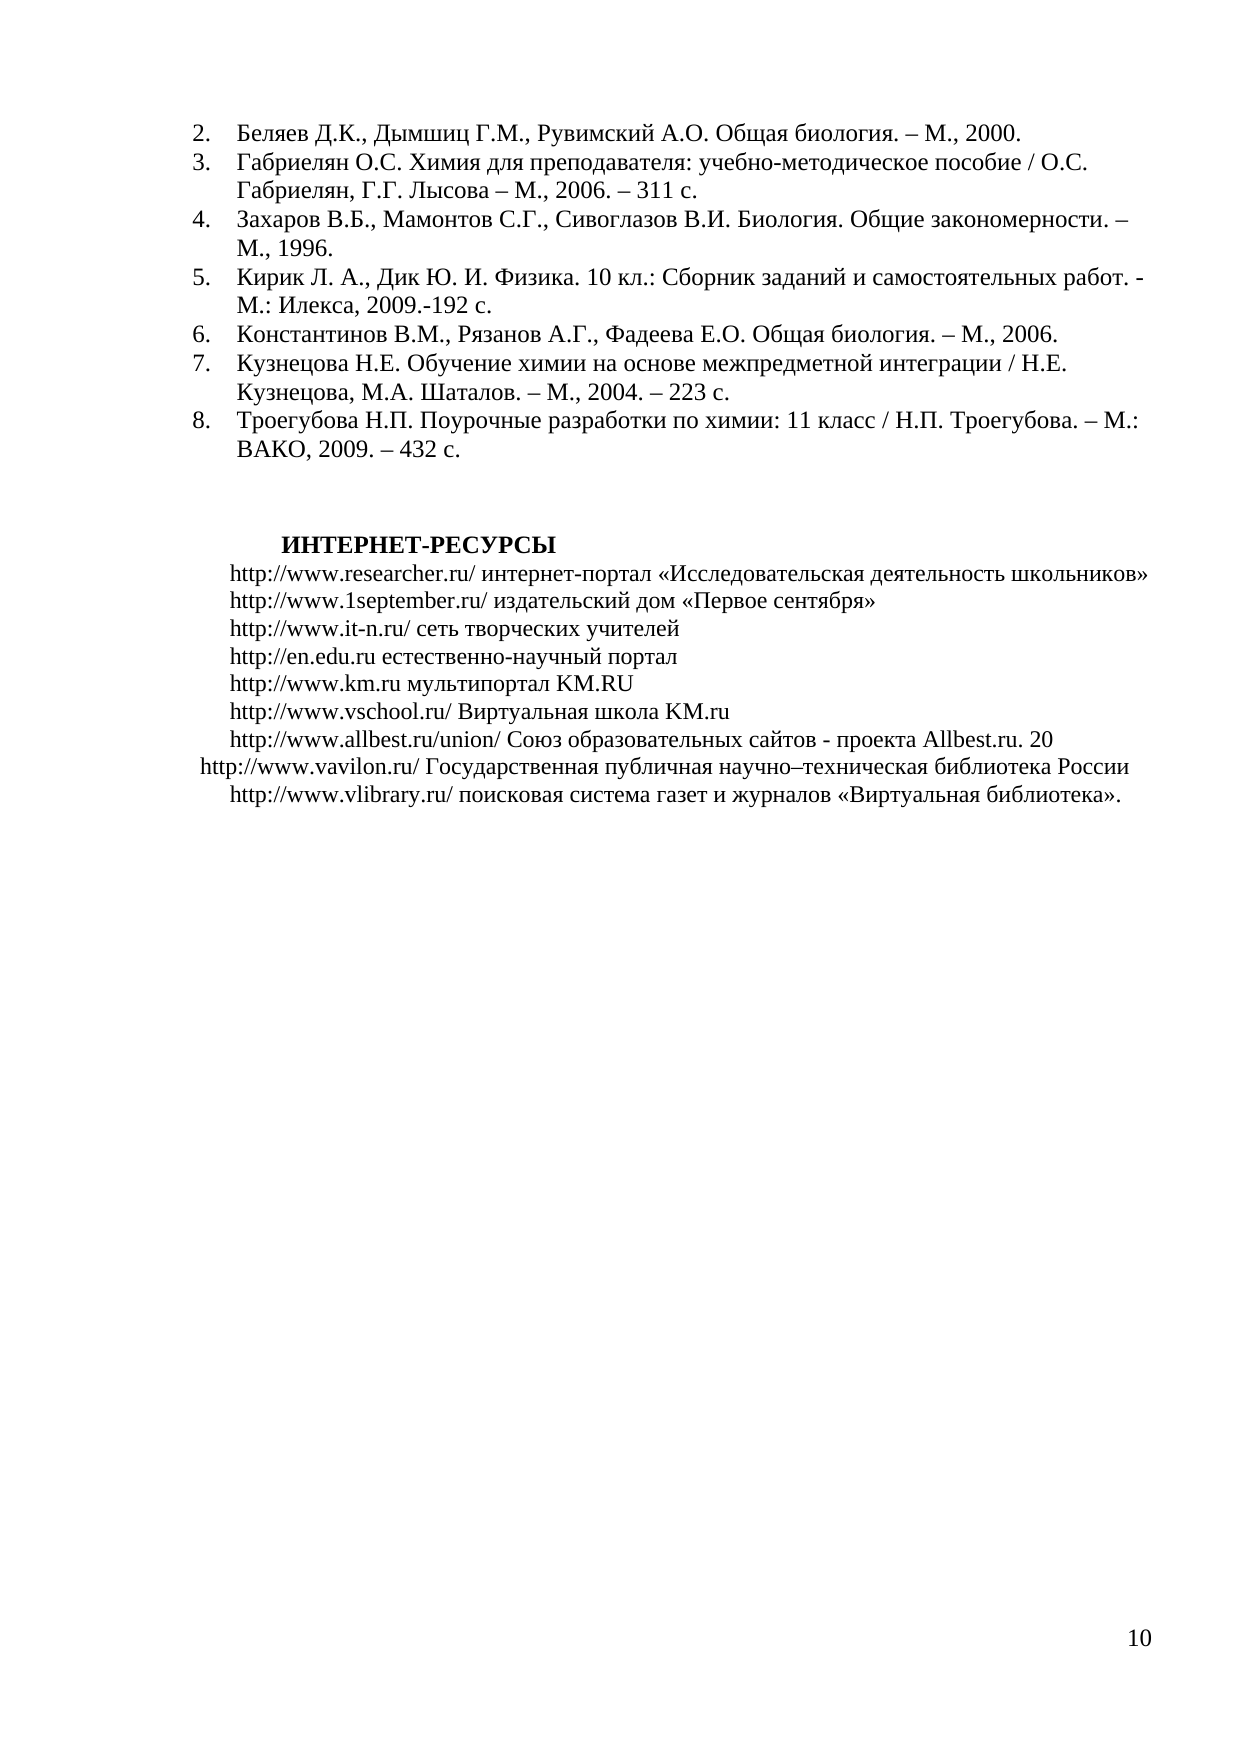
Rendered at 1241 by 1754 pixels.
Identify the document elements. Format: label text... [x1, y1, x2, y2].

list Беляев Д.К., Дымшиц Г.М., Рувимский А.О. Общая биология. – М., 2000. [192, 118, 1152, 147]
text http://en.edu.ru естественно-научный портал [200, 642, 1152, 669]
text http://www.1september.ru/ издательский дом «Первое сентября» [200, 587, 1152, 614]
text http://www.km.ru мультипортал KM.RU [200, 669, 1152, 697]
list Кузнецова Н.Е. Обучение химии на основе межпредметной интеграции / Н.Е. Кузнецова, М.А. Шаталов. – М., 2004. – 223 с. [192, 348, 1152, 406]
text http://www.vlibrary.ru/ поисковая система газет и журналов «Виртуальная библиотека». [200, 780, 1152, 807]
text ИНТЕРНЕТ-РЕСУРСЫ [252, 530, 1152, 559]
text http://www.it-n.ru/ сеть творческих учителей [200, 614, 1152, 642]
list Габриелян О.С. Химия для преподавателя: учебно-методическое пособие / О.С. Габриелян, Г.Г. Лысова – М., 2006. – 311 с. [192, 147, 1152, 204]
list Троегубова Н.П. Поурочные разработки по химии: 11 класс / Н.П. Троегубова. – М.: ВАКО, 2009. – 432 с. [192, 406, 1152, 463]
list Кирик Л. А., Дик Ю. И. Физика. 10 кл.: Сборник заданий и самостоятельных работ. - М.: Илекса, 2009.-192 с. [192, 262, 1152, 319]
text http://www.researcher.ru/ интернет-портал «Исследовательская деятельность школьников» [200, 559, 1152, 587]
list Захаров В.Б., Мамонтов С.Г., Сивоглазов В.И. Биология. Общие закономерности. – М., 1996. [192, 204, 1152, 262]
list Константинов В.М., Рязанов А.Г., Фадеева Е.О. Общая биология. – М., 2006. [192, 319, 1152, 348]
text http://www.vschool.ru/ Виртуальная школа KM.ru [200, 697, 1152, 724]
text http://www.allbest.ru/union/ Союз образовательных сайтов - проекта Allbest.ru. 20 http://www.vavilon.ru/ Государственная публичная научно–техническая библиотека России [200, 724, 1152, 780]
